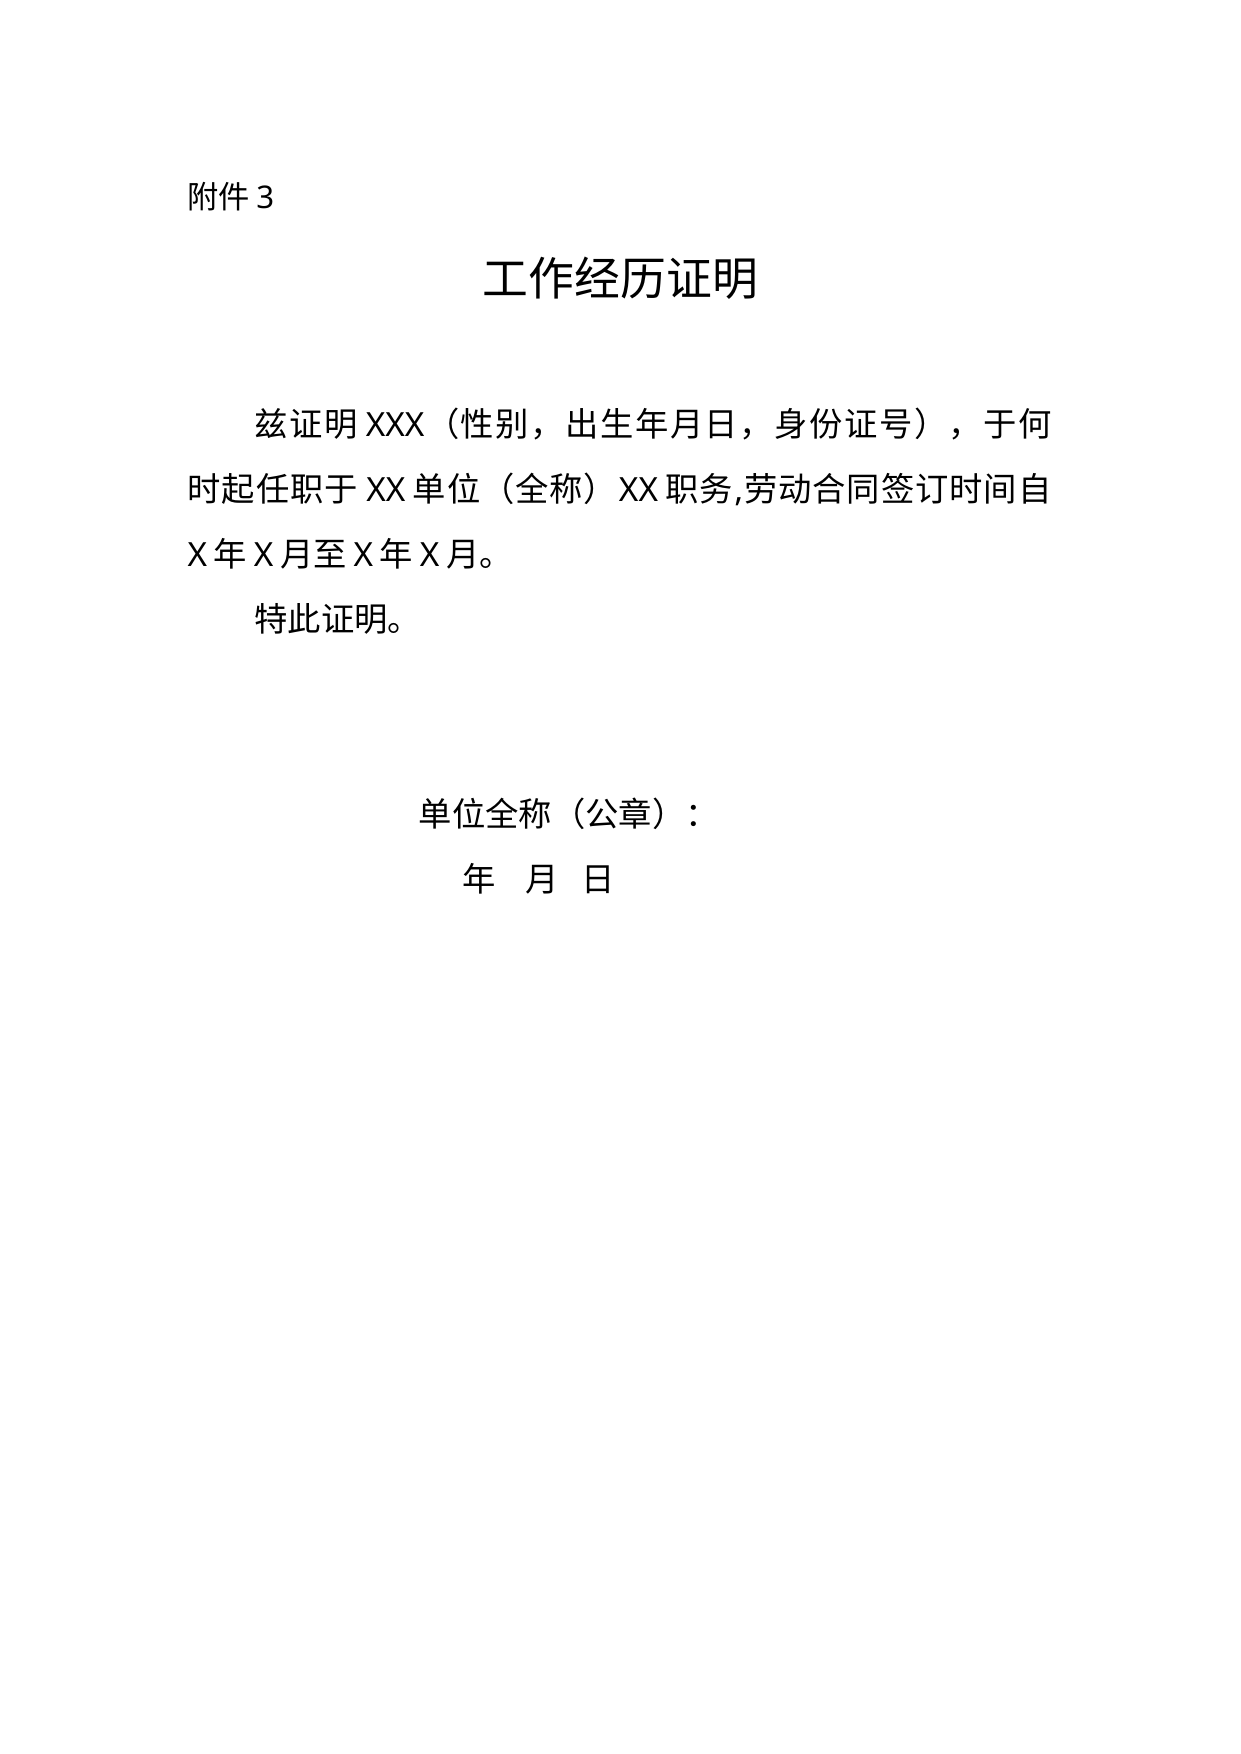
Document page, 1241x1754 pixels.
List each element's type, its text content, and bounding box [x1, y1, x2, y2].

text 附件3 [187, 162, 1053, 227]
text 年 月 日 [187, 844, 1053, 909]
text 特此证明。 [187, 584, 1053, 649]
text 单位全称（公章）： [187, 779, 1053, 844]
text 工作经历证明 [187, 227, 1053, 324]
text 兹证明XXX（性别，出生年月日，身份证号），于何时起任职于XX单位（全称）XX职务,劳动合同签订时间自X年X月至X年X月。 [187, 389, 1053, 584]
